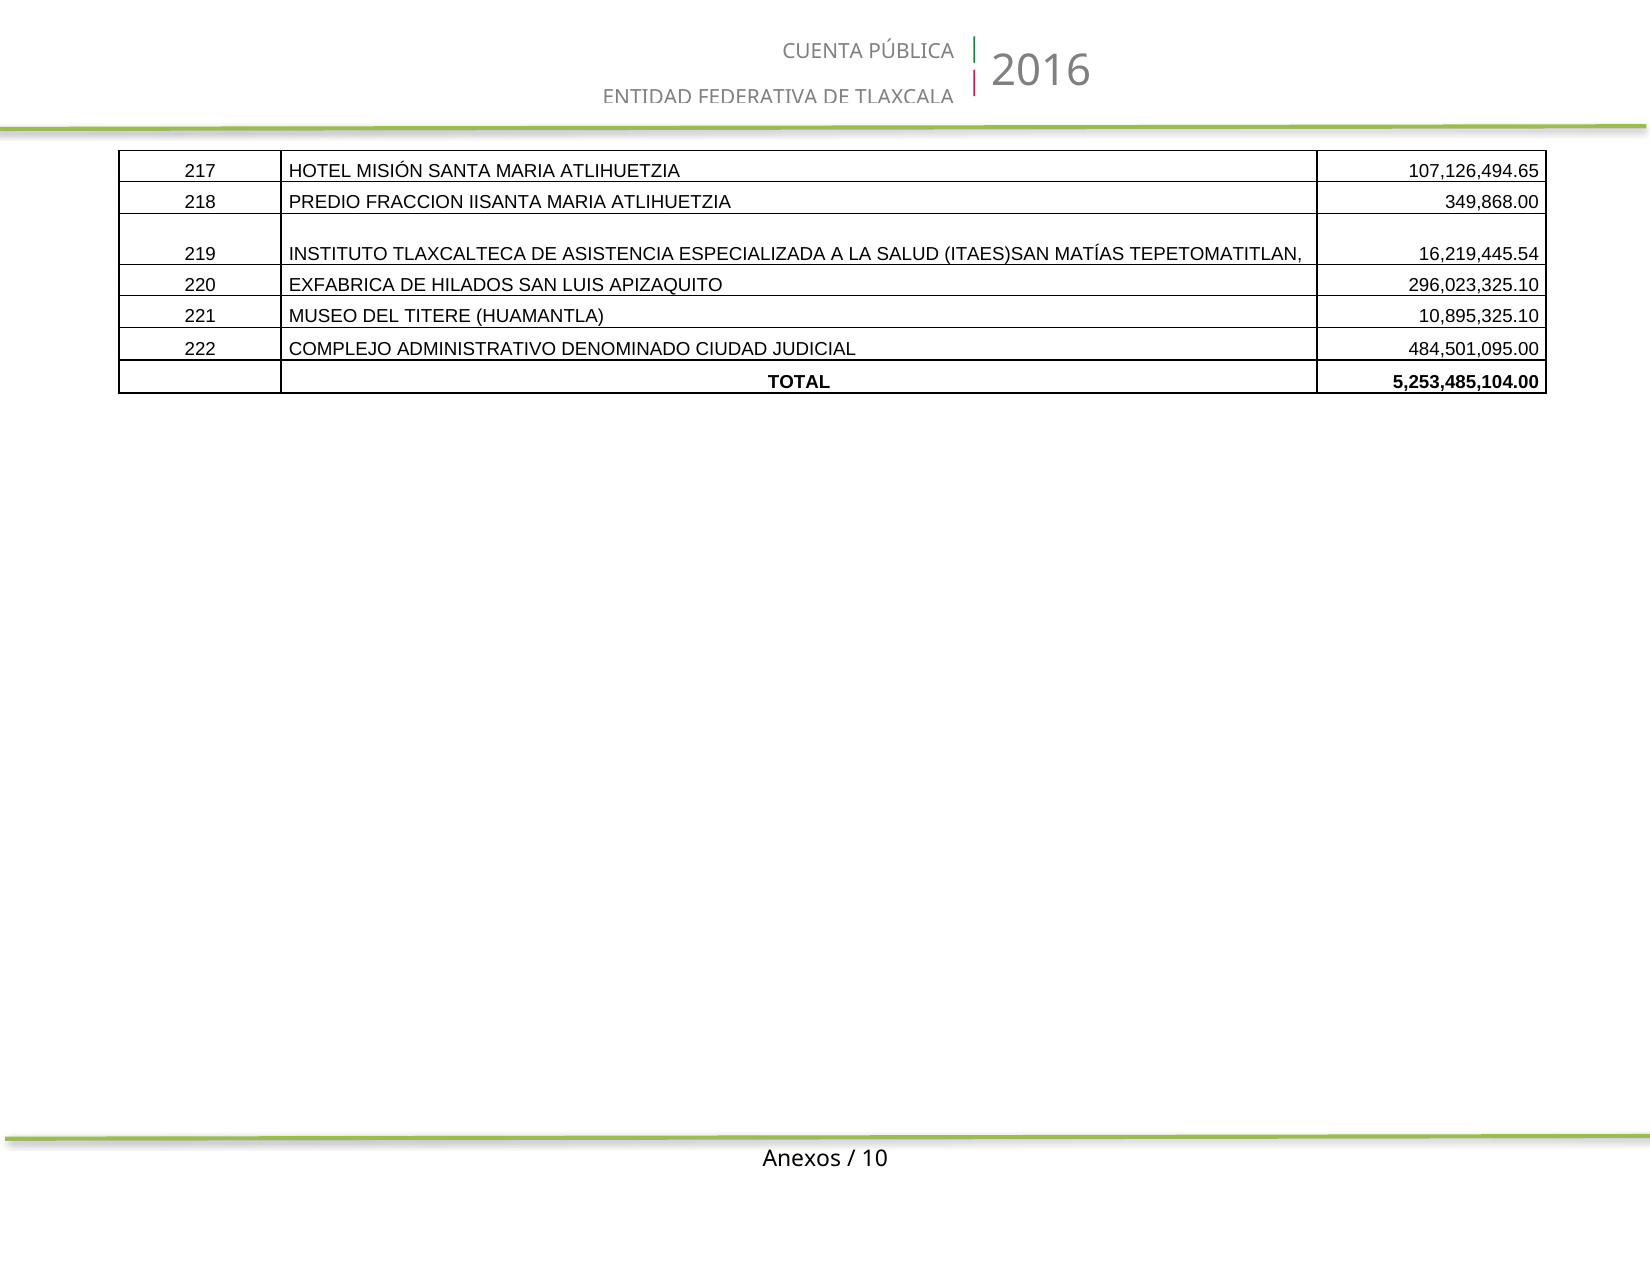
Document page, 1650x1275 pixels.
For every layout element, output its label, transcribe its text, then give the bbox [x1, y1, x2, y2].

table_cell 220 [120, 265, 280, 295]
table_cell INSTITUTO TLAXCALTECA DE ASISTENCIA ESPECIALIZADA A LA SALUD (ITAES)SAN MATÍAS TEPETOMATITLAN, [282, 214, 1316, 264]
table_cell 219 [120, 214, 280, 264]
table_cell 296,023,325.10 [1318, 265, 1545, 295]
table_cell [120, 361, 280, 392]
table_cell TOTAL [282, 361, 1316, 392]
table_cell 222 [120, 328, 280, 359]
table_cell 5,253,485,104.00 [1318, 361, 1545, 392]
table_cell 10,895,325.10 [1318, 296, 1545, 327]
table_cell PREDIO FRACCION IISANTA MARIA ATLIHUETZIA [282, 182, 1316, 212]
table_cell 107,126,494.65 [1318, 151, 1545, 181]
picture [968, 28, 985, 99]
table_cell 221 [120, 296, 280, 327]
table_cell 217 [120, 151, 280, 181]
table_cell COMPLEJO ADMINISTRATIVO DENOMINADO CIUDAD JUDICIAL [282, 328, 1316, 359]
table_cell 218 [120, 182, 280, 212]
table_cell EXFABRICA DE HILADOS SAN LUIS APIZAQUITO [282, 265, 1316, 295]
table_cell 349,868.00 [1318, 182, 1545, 212]
table_cell MUSEO DEL TITERE (HUAMANTLA) [282, 296, 1316, 327]
table_cell HOTEL MISIÓN SANTA MARIA ATLIHUETZIA [282, 151, 1316, 181]
table_cell 16,219,445.54 [1318, 214, 1545, 264]
table_cell 484,501,095.00 [1318, 328, 1545, 359]
